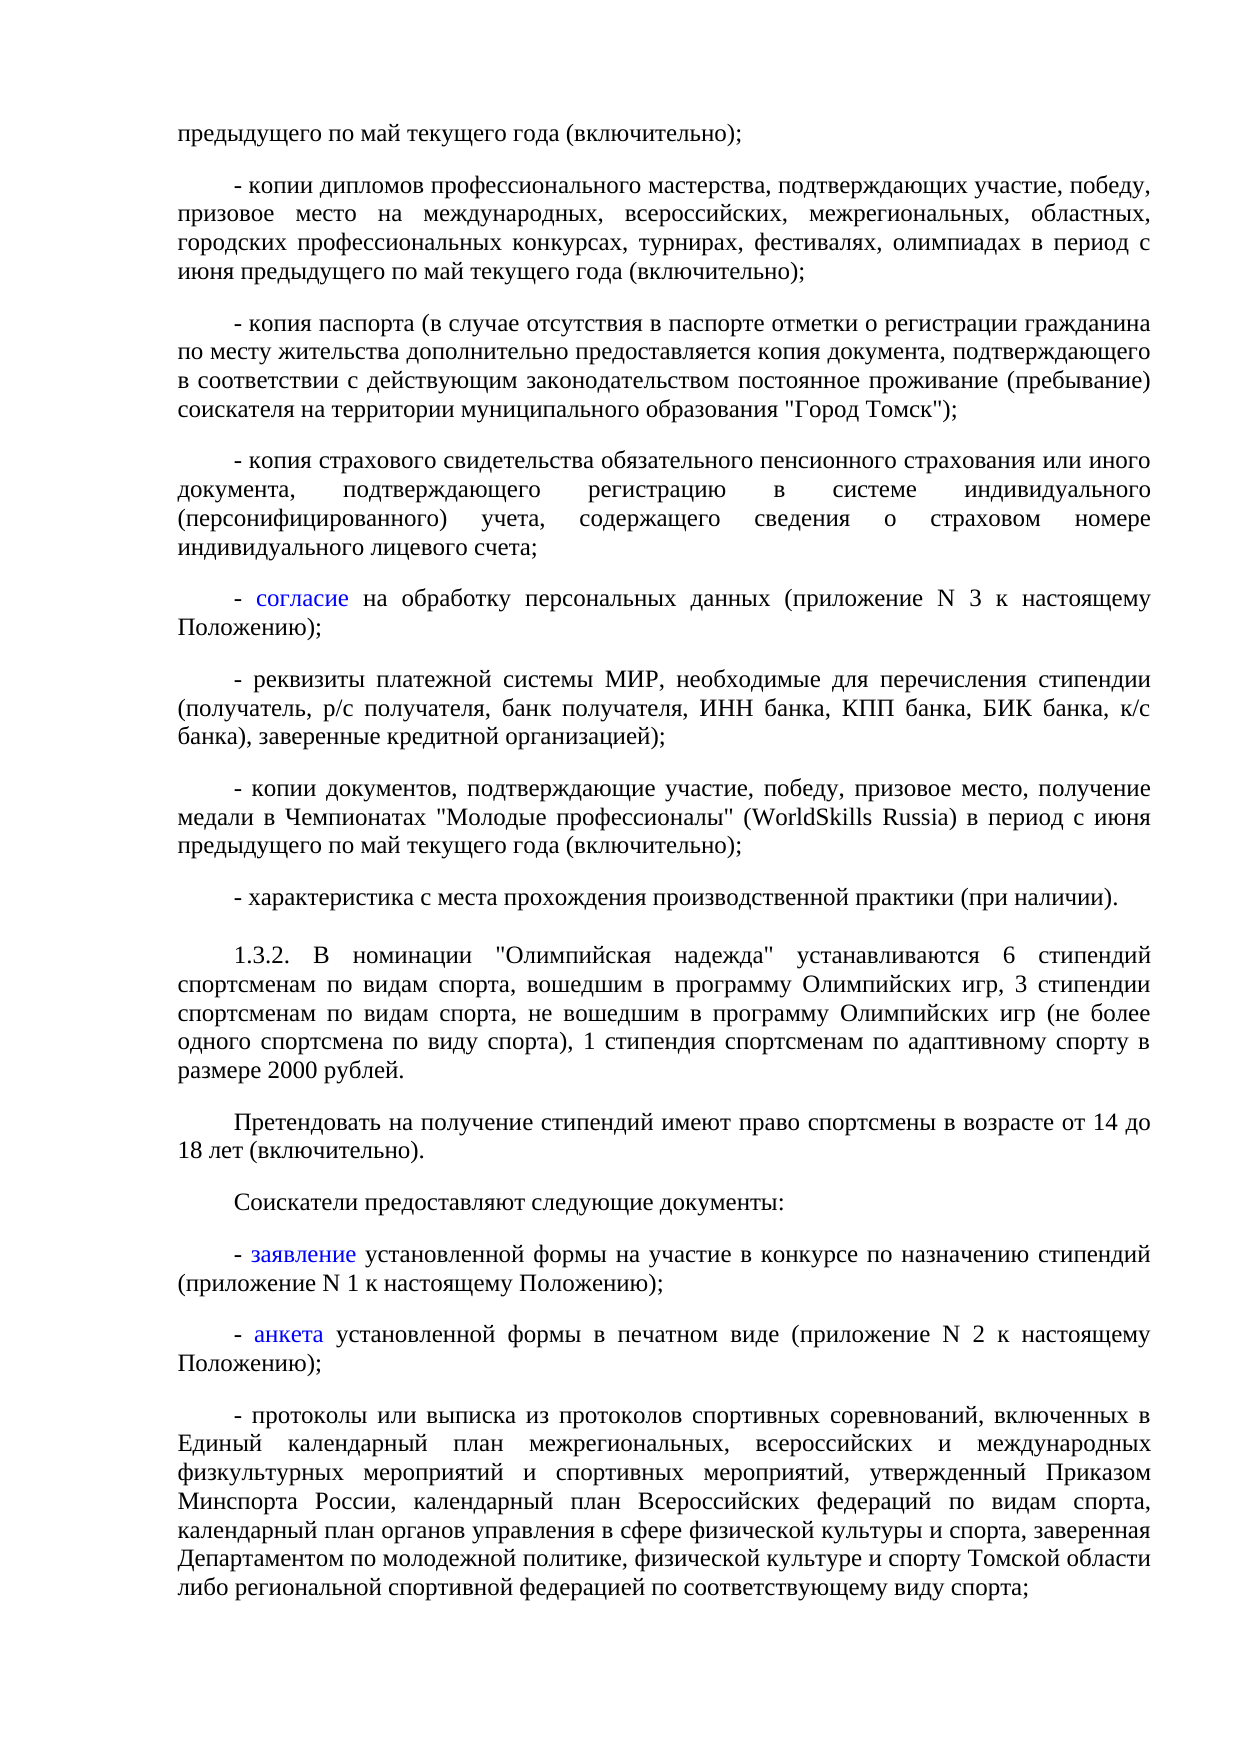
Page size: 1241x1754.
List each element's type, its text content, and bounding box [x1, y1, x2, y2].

text - характеристика с места прохождения производственной практики (при наличии). [177, 882, 1152, 911]
text Претендовать на получение стипендий имеют право спортсмены в возрасте от 14 до 18 лет (включительно). [177, 1107, 1152, 1164]
text - согласие на обработку персональных данных (приложение N 3 к настоящему Положению); [177, 583, 1152, 641]
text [177, 118, 1152, 147]
text - копии документов, подтверждающие участие, победу, призовое место, получение медали в Чемпионатах "Молодые профессионалы" (WorldSkills Russia) в период с июня предыдущего по май текущего года (включительно); [177, 773, 1152, 859]
text - заявление установленной формы на участие в конкурсе по назначению стипендий (приложение N 1 к настоящему Положению); [177, 1239, 1152, 1296]
text 1.3.2. В номинации "Олимпийская надежда" устанавливаются 6 стипендий спортсменам по видам спорта, вошедшим в программу Олимпийских игр, 3 стипендии спортсменам по видам спорта, не вошедшим в программу Олимпийских игр (не более одного спортсмена по виду спорта), 1 стипендия спортсменам по адаптивному спорту в размере 2000 рублей. [177, 940, 1152, 1084]
text - анкета установленной формы в печатном виде (приложение N 2 к настоящему Положению); [177, 1319, 1152, 1377]
text - реквизиты платежной системы МИР, необходимые для перечисления стипендии (получатель, р/с получателя, банк получателя, ИНН банка, КПП банка, БИК банка, к/с банка), заверенные кредитной организацией); [177, 664, 1152, 750]
text - протоколы или выписка из протоколов спортивных соревнований, включенных в Единый календарный план межрегиональных, всероссийских и международных физкультурных мероприятий и спортивных мероприятий, утвержденный Приказом Минспорта России, календарный план Всероссийских федераций по видам спорта, календарный план органов управления в сфере физической культуры и спорта, заверенная Департаментом по молодежной политике, физической культуре и спорту Томской области либо региональной спортивной федерацией по соответствующему виду спорта; [177, 1400, 1152, 1601]
text Соискатели предоставляют следующие документы: [177, 1187, 1152, 1216]
text - копия страхового свидетельства обязательного пенсионного страхования или иного документа, подтверждающего регистрацию в системе индивидуального (персонифицированного) учета, содержащего сведения о страховом номере индивидуального лицевого счета; [177, 446, 1152, 561]
text - копия паспорта (в случае отсутствия в паспорте отметки о регистрации гражданина по месту жительства дополнительно предоставляется копия документа, подтверждающего в соответствии с действующим законодательством постоянное проживание (пребывание) соискателя на территории муниципального образования "Город Томск"); [177, 308, 1152, 423]
text - копии дипломов профессионального мастерства, подтверждающих участие, победу, призовое место на международных, всероссийских, межрегиональных, областных, городских профессиональных конкурсах, турнирах, фестивалях, олимпиадах в период с июня предыдущего по май текущего года (включительно); [177, 170, 1152, 285]
